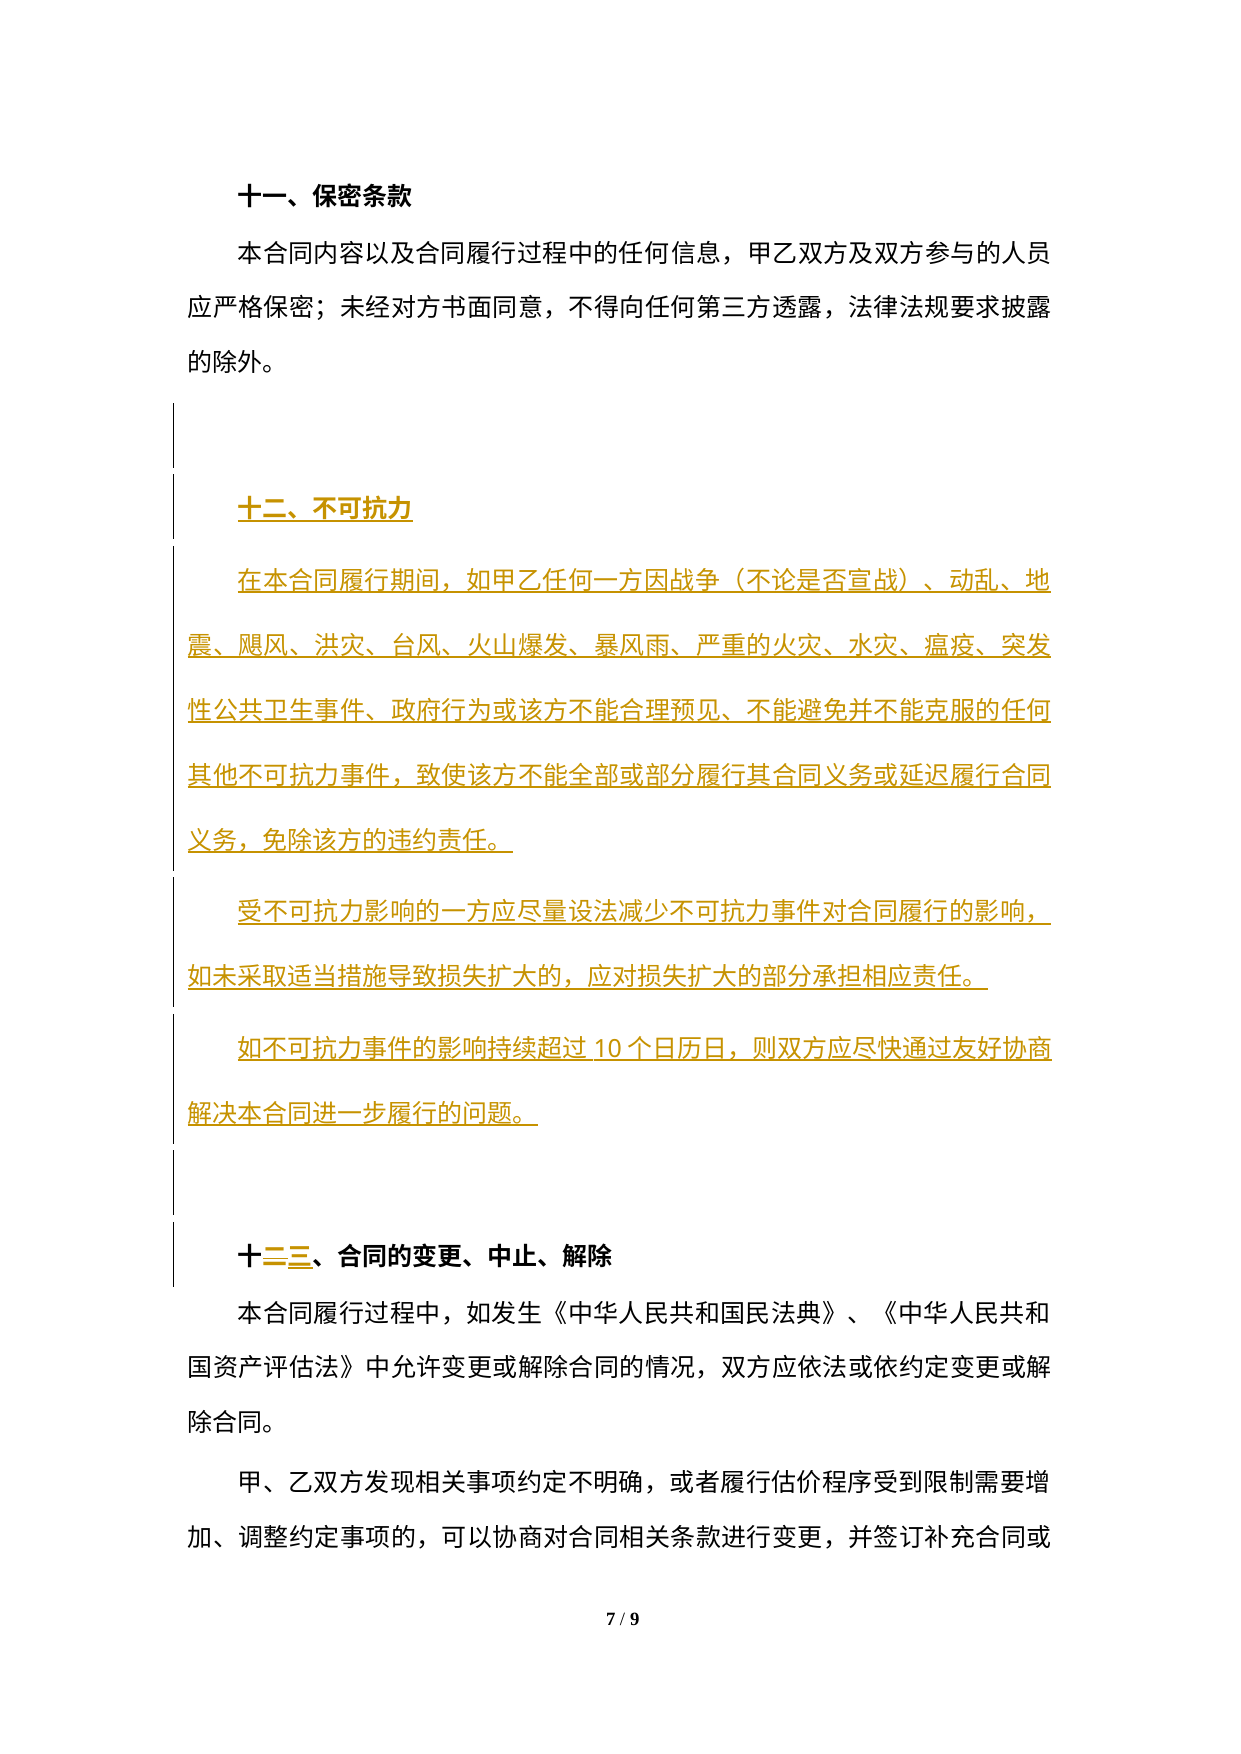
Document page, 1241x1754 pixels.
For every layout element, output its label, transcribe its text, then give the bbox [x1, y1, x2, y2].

text 本合同履行过程中，如发生《中华人民共和国民法典》、《中华人民共和国资产评估法》中允许变更或解除合同的情况，双方应依法或依约定变更或解除合同。 [187, 1293, 1053, 1438]
text 十、合同的变更、中止、解除 [187, 1222, 1053, 1287]
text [187, 1463, 1053, 1553]
text 本合同内容以及合同履行过程中的任何信息，甲乙双方及双方参与的人员应严格保密；未经对方书面同意，不得向任何第三方透露，法律法规要求披露的除外。 [187, 233, 1053, 378]
text 十一、保密条款 [187, 162, 1053, 227]
